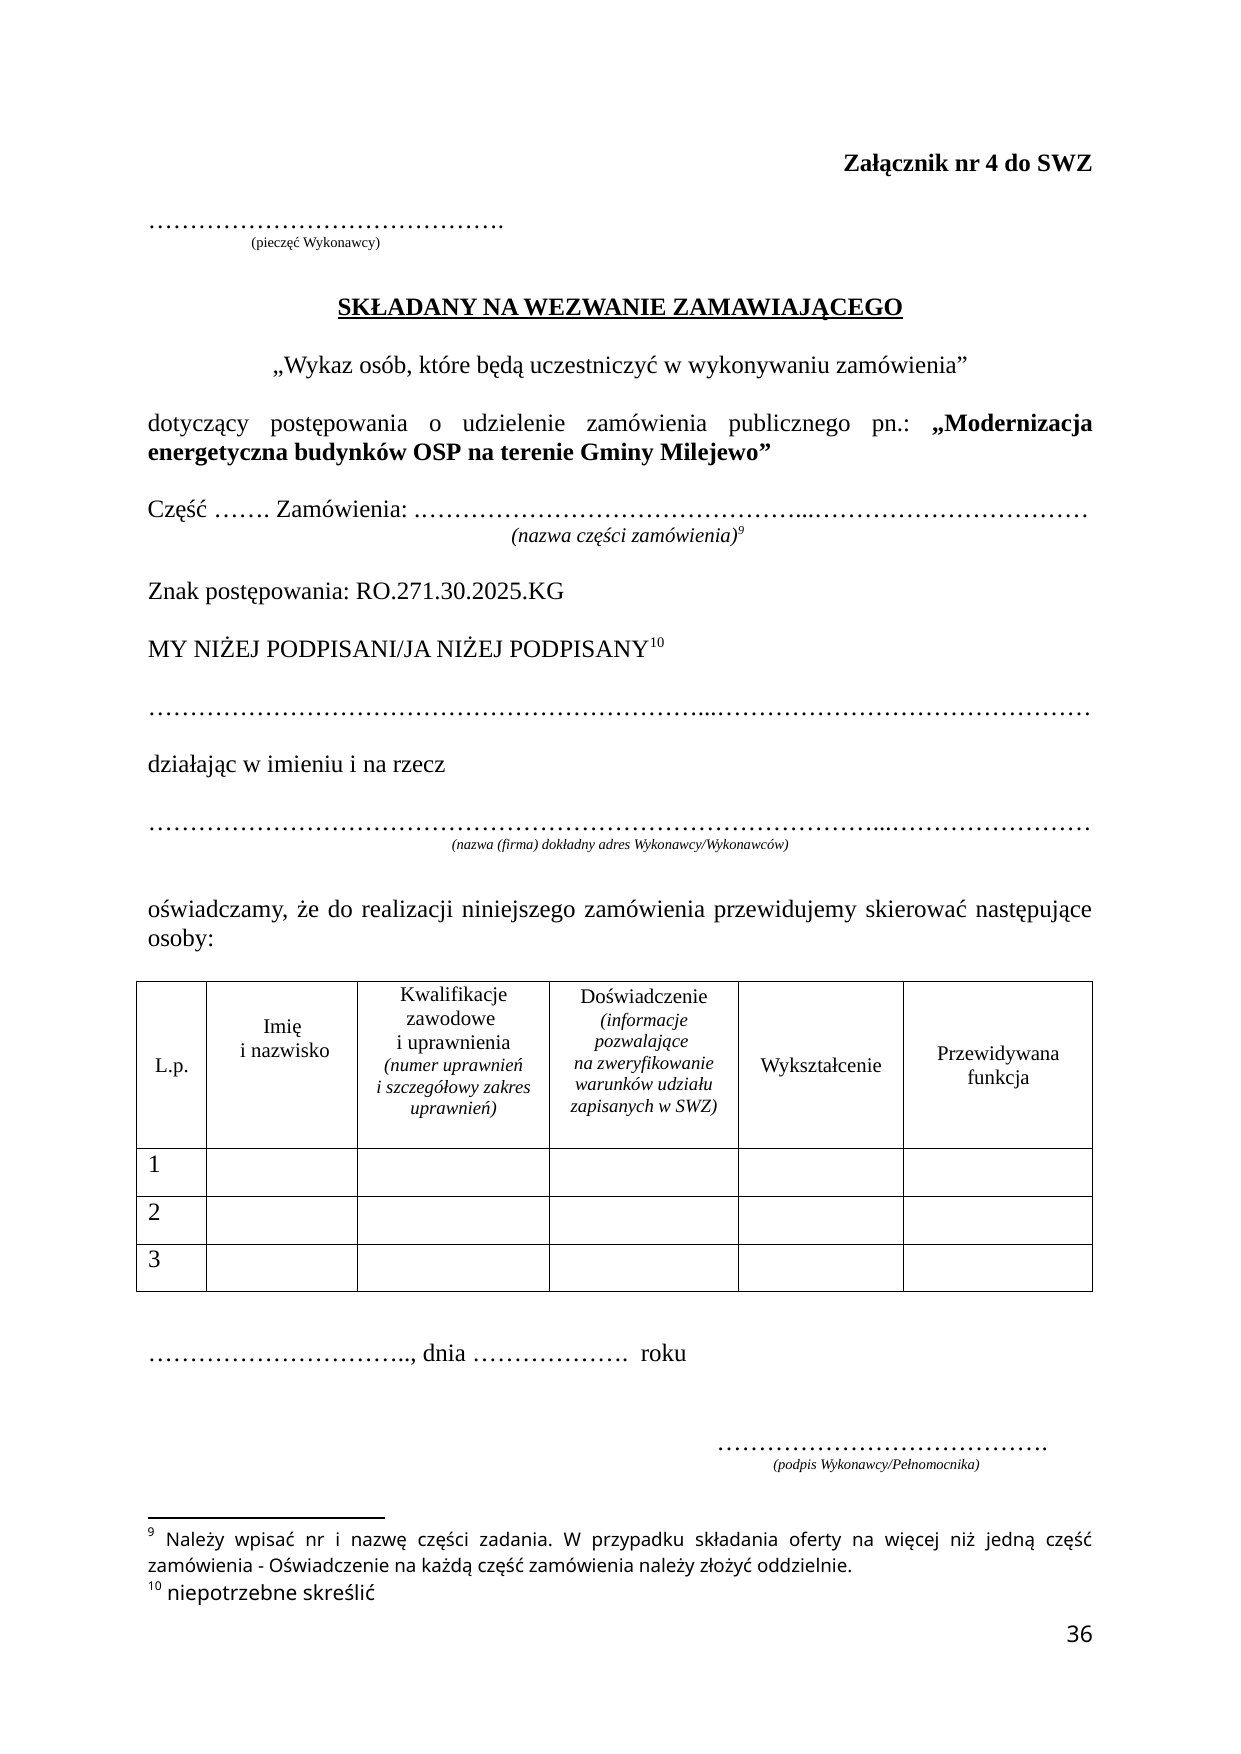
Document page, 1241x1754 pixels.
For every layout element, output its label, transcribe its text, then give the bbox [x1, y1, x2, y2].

text dotyczący postępowania o udzielenie zamówienia publicznego pn.: „Modernizacja energetyczna budynków OSP na terenie Gminy Milejewo” [148, 408, 1093, 466]
table_cell [904, 1197, 1092, 1243]
text (nazwa części zamówienia) [147, 523, 1107, 547]
text ……………………………………. [148, 206, 1093, 234]
text (nazwa (firma) dokładny adres Wykonawcy/Wykonawców) [148, 836, 1093, 865]
text …………………………………………………………...……………………………………… [148, 692, 1093, 720]
table_header Przewidywana funkcja [904, 982, 1092, 1148]
text SKŁADANY NA WEZWANIE ZAMAWIAJĄCEGO [148, 292, 1093, 321]
text działając w imieniu i na rzecz [148, 749, 1093, 778]
table_cell [550, 1149, 738, 1196]
table_cell 3 [137, 1245, 206, 1291]
text oświadczamy, że do realizacji niniejszego zamówienia przewidujemy skierować następujące osoby: [148, 894, 1093, 952]
table_cell 2 [137, 1197, 206, 1243]
text Znak postępowania: RO.271.30.2025.KG [148, 576, 1093, 604]
table_header Wykształcenie [739, 982, 903, 1148]
text MY NIŻEJ PODPISANI/JA NIŻEJ PODPISANY [148, 634, 1093, 662]
table_cell 1 [137, 1149, 206, 1196]
table_cell [904, 1245, 1092, 1291]
text Załącznik nr 4 do SWZ [148, 148, 1093, 176]
table_cell [739, 1197, 903, 1243]
table_cell [550, 1197, 738, 1243]
table_cell [207, 1197, 357, 1243]
table_header L.p. [137, 982, 206, 1148]
table_cell [358, 1245, 549, 1291]
table_cell [207, 1245, 357, 1291]
text „Wykaz osób, które będą uczestniczyć w wykonywaniu zamówienia” [148, 350, 1093, 379]
table_cell [358, 1197, 549, 1243]
table_cell [739, 1149, 903, 1196]
text ………………………….., dnia ………………. roku [148, 1338, 1093, 1367]
table_cell [207, 1149, 357, 1196]
text ……………………………………………………………………………...…………………… [148, 807, 1093, 836]
table_cell [739, 1245, 903, 1291]
table_header Doświadczenie (informacje pozwalające na zweryfikowanie warunków udziału zapisanych w SWZ) [550, 982, 738, 1148]
table_header Kwalifikacje zawodowe i uprawnienia (numer uprawnień i szczegółowy zakres uprawnień) [358, 982, 549, 1148]
table_cell [904, 1149, 1092, 1196]
text Część ……. Zamówienia: .………………………………………...…………………………… [147, 494, 1107, 523]
table_cell [358, 1149, 549, 1196]
table_cell [550, 1245, 738, 1291]
table_header Imię i nazwisko [207, 982, 357, 1148]
text (podpis Wykonawcy/Pełnomocnika) [148, 1456, 1093, 1485]
text (pieczęć Wykonawcy) [148, 234, 1093, 263]
text …………………………………. [148, 1396, 1093, 1456]
